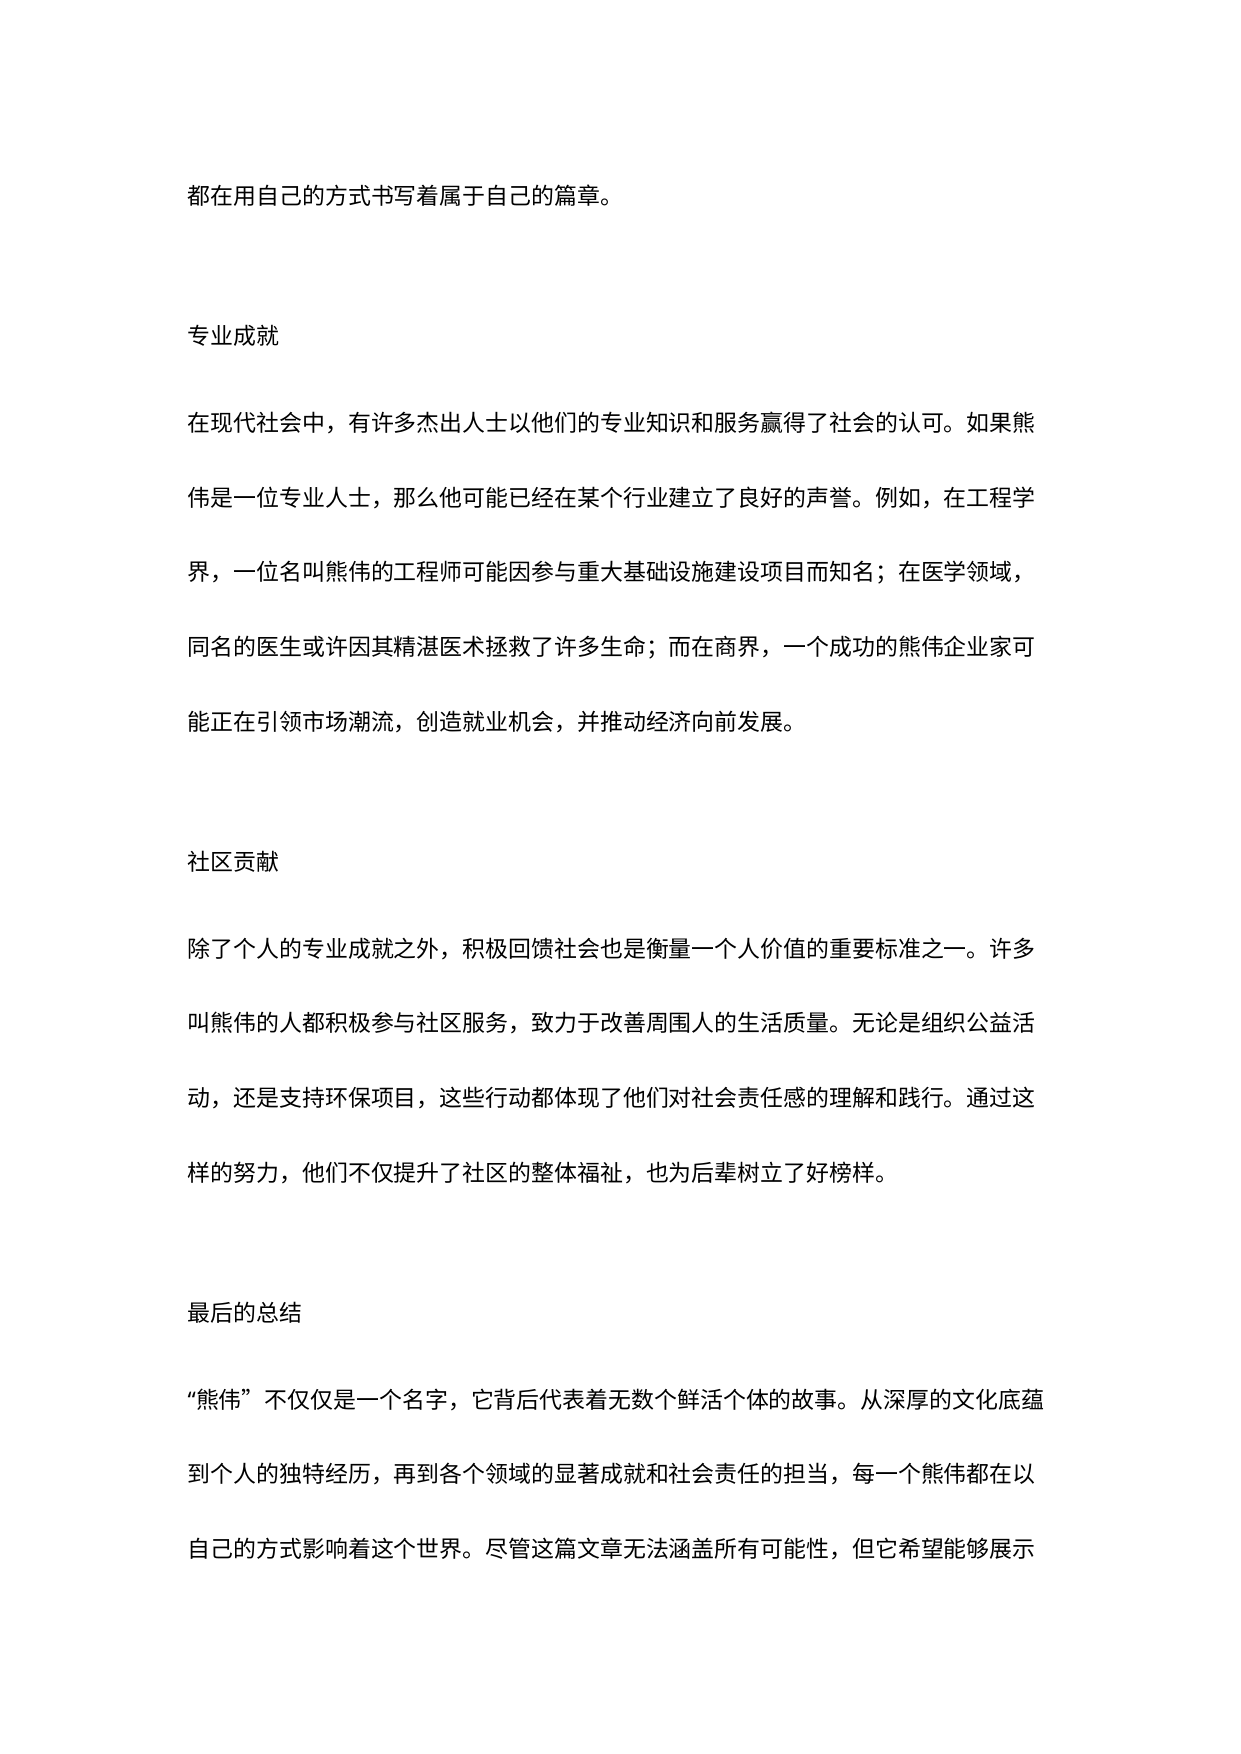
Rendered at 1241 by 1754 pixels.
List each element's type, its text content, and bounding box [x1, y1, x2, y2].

text 除了个人的专业成就之外，积极回馈社会也是衡量一个人价值的重要标准之一。许多叫熊伟的人都积极参与社区服务，致力于改善周围人的生活质量。无论是组织公益活动，还是支持环保项目，这些行动都体现了他们对社会责任感的理解和践行。通过这样的努力，他们不仅提升了社区的整体福祉，也为后辈树立了好榜样。 [187, 915, 1053, 1204]
text 在现代社会中，有许多杰出人士以他们的专业知识和服务赢得了社会的认可。如果熊伟是一位专业人士，那么他可能已经在某个行业建立了良好的声誉。例如，在工程学界，一位名叫熊伟的工程师可能因参与重大基础设施建设项目而知名；在医学领域，同名的医生或许因其精湛医术拯救了许多生命；而在商界，一个成功的熊伟企业家可能正在引领市场潮流，创造就业机会，并推动经济向前发展。 [187, 389, 1053, 753]
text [187, 162, 1053, 227]
text 最后的总结 [187, 1279, 1053, 1344]
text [187, 1366, 1053, 1580]
text 专业成就 [187, 302, 1053, 367]
text 社区贡献 [187, 828, 1053, 893]
